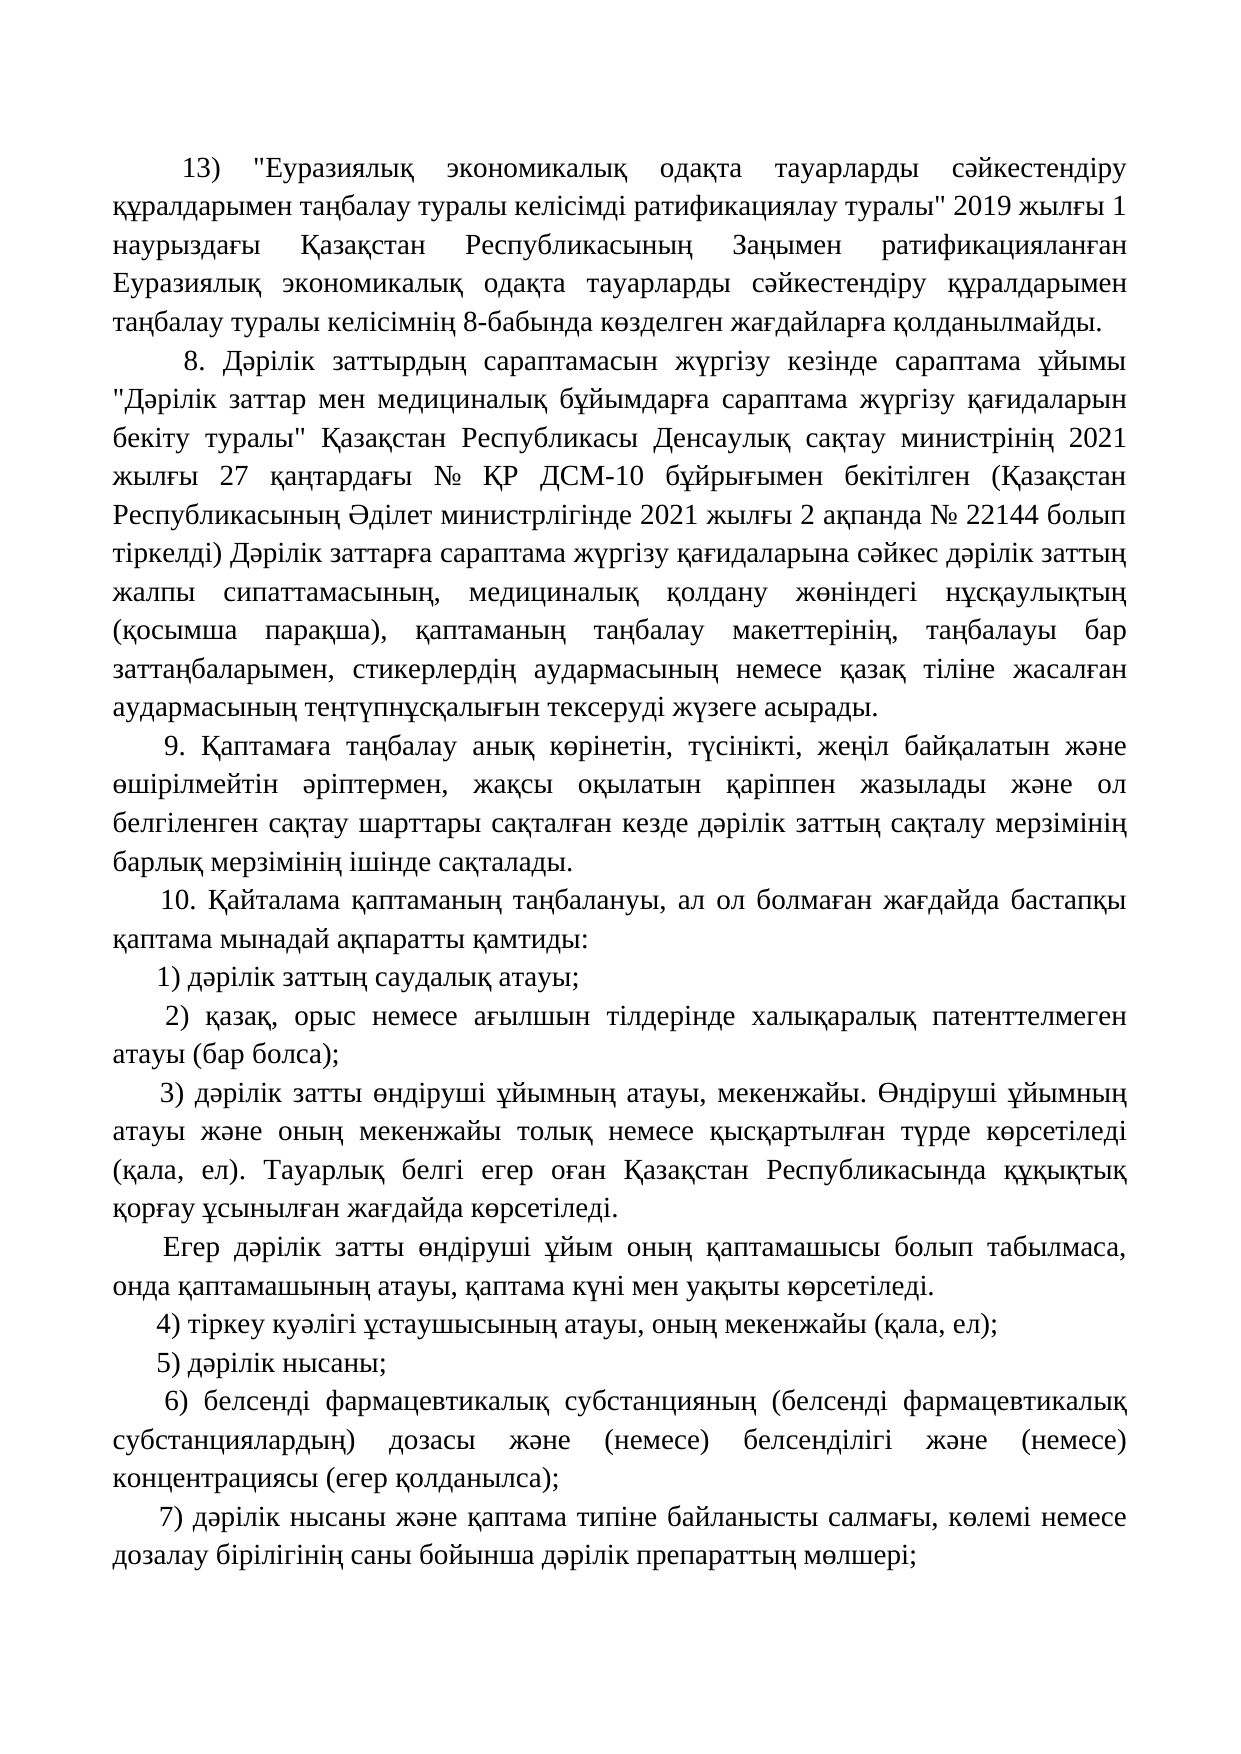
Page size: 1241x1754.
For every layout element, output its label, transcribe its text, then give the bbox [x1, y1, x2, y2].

text 3) дәрілік затты өндіруші ұйымның атауы, мекенжайы. Өндіруші ұйымның атауы және оның мекенжайы толық немесе қысқартылған түрде көрсетіледі (қала, ел). Тауарлық белгі егер оған Қазақстан Республикасында құқықтық қорғау ұсынылған жағдайда көрсетіледі. [112, 1075, 1128, 1224]
text 2) қазақ, орыс немесе ағылшын тілдерінде халықаралық патенттелмеген атауы (бар болса); [112, 998, 1128, 1070]
text 1) дәрілік заттың саудалық атауы; [112, 959, 1128, 993]
text 6) белсенді фармацевтикалық субстанцияның (белсенді фармацевтикалық субстанциялардың) дозасы және (немесе) белсенділігі және (немесе) концентрациясы (егер қолданылса); [112, 1383, 1128, 1494]
text 4) тіркеу куәлігі ұстаушысының атауы, оның мекенжайы (қала, ел); [112, 1306, 1128, 1340]
text 5) дәрілік нысаны; [112, 1345, 1128, 1378]
text 7) дәрілік нысаны және қаптама типіне байланысты салмағы, көлемі немесе дозалау бірілігінің саны бойынша дәрілік препараттың мөлшері; [112, 1499, 1128, 1571]
text 10. Қайталама қаптаманың таңбалануы, ал ол болмаған жағдайда бастапқы қаптама мынадай ақпаратты қамтиды: [112, 882, 1128, 954]
text 8. Дәрілік заттырдың сараптамасын жүргізу кезінде сараптама ұйымы "Дәрілік заттар мен медициналық бұйымдарға сараптама жүргізу қағидаларын бекіту туралы" Қазақстан Республикасы Денсаулық сақтау министрінің 2021 жылғы 27 қаңтардағы № ҚР ДСМ-10 бұйрығымен бекітілген (Қазақстан Республикасының Әділет министрлігінде 2021 жылғы 2 ақпанда № 22144 болып тіркелді) Дәрілік заттарға сараптама жүргізу қағидаларына сәйкес дәрілік заттың жалпы сипаттамасының, медициналық қолдану жөніндегі нұсқаулықтың (қосымша парақша), қаптаманың таңбалау макеттерінің, таңбалауы бар заттаңбаларымен, стикерлердің аудармасының немесе қазақ тіліне жасалған аудармасының теңтүпнұсқалығын тексеруді жүзеге асырады. [112, 343, 1128, 723]
text 9. Қаптамаға таңбалау анық көрінетін, түсінікті, жеңіл байқалатын және өшірілмейтін әріптермен, жақсы оқылатын қаріппен жазылады және ол белгіленген сақтау шарттары сақталған кезде дәрілік заттың сақталу мерзімінің барлық мерзімінің ішінде сақталады. [112, 728, 1128, 877]
text 13) "Еуразиялық экономикалық одақта тауарларды сәйкестендіру құралдарымен таңбалау туралы келісімді ратификациялау туралы" 2019 жылғы 1 наурыздағы Қазақстан Республикасының Заңымен ратификацияланған Еуразиялық экономикалық одақта тауарларды сәйкестендіру құралдарымен таңбалау туралы келісімнің 8-бабында көзделген жағдайларға қолданылмайды. [112, 150, 1128, 338]
text Егер дәрілік затты өндіруші ұйым оның қаптамашысы болып табылмаса, онда қаптамашының атауы, қаптама күні мен уақыты көрсетіледі. [112, 1229, 1128, 1301]
